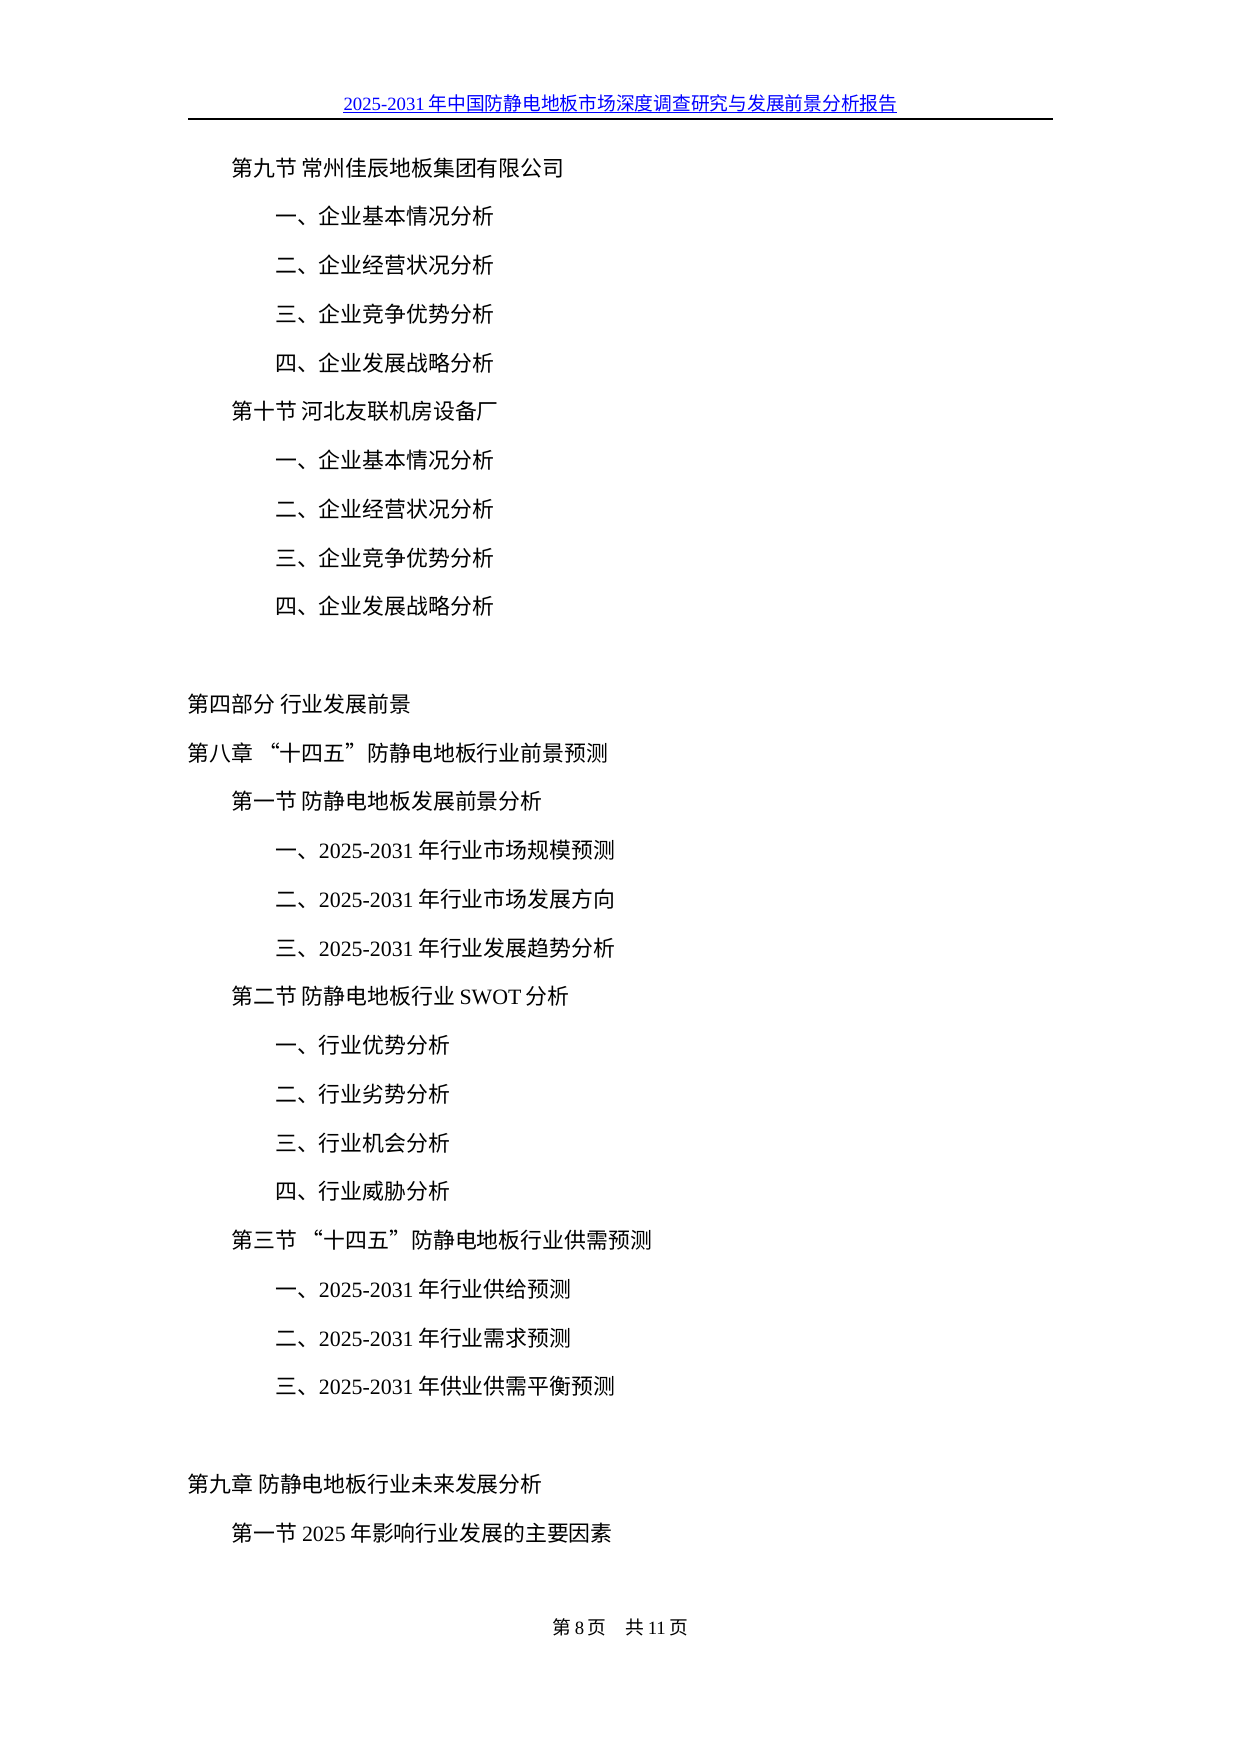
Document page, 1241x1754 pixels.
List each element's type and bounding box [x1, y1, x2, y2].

text [187, 150, 1053, 1548]
